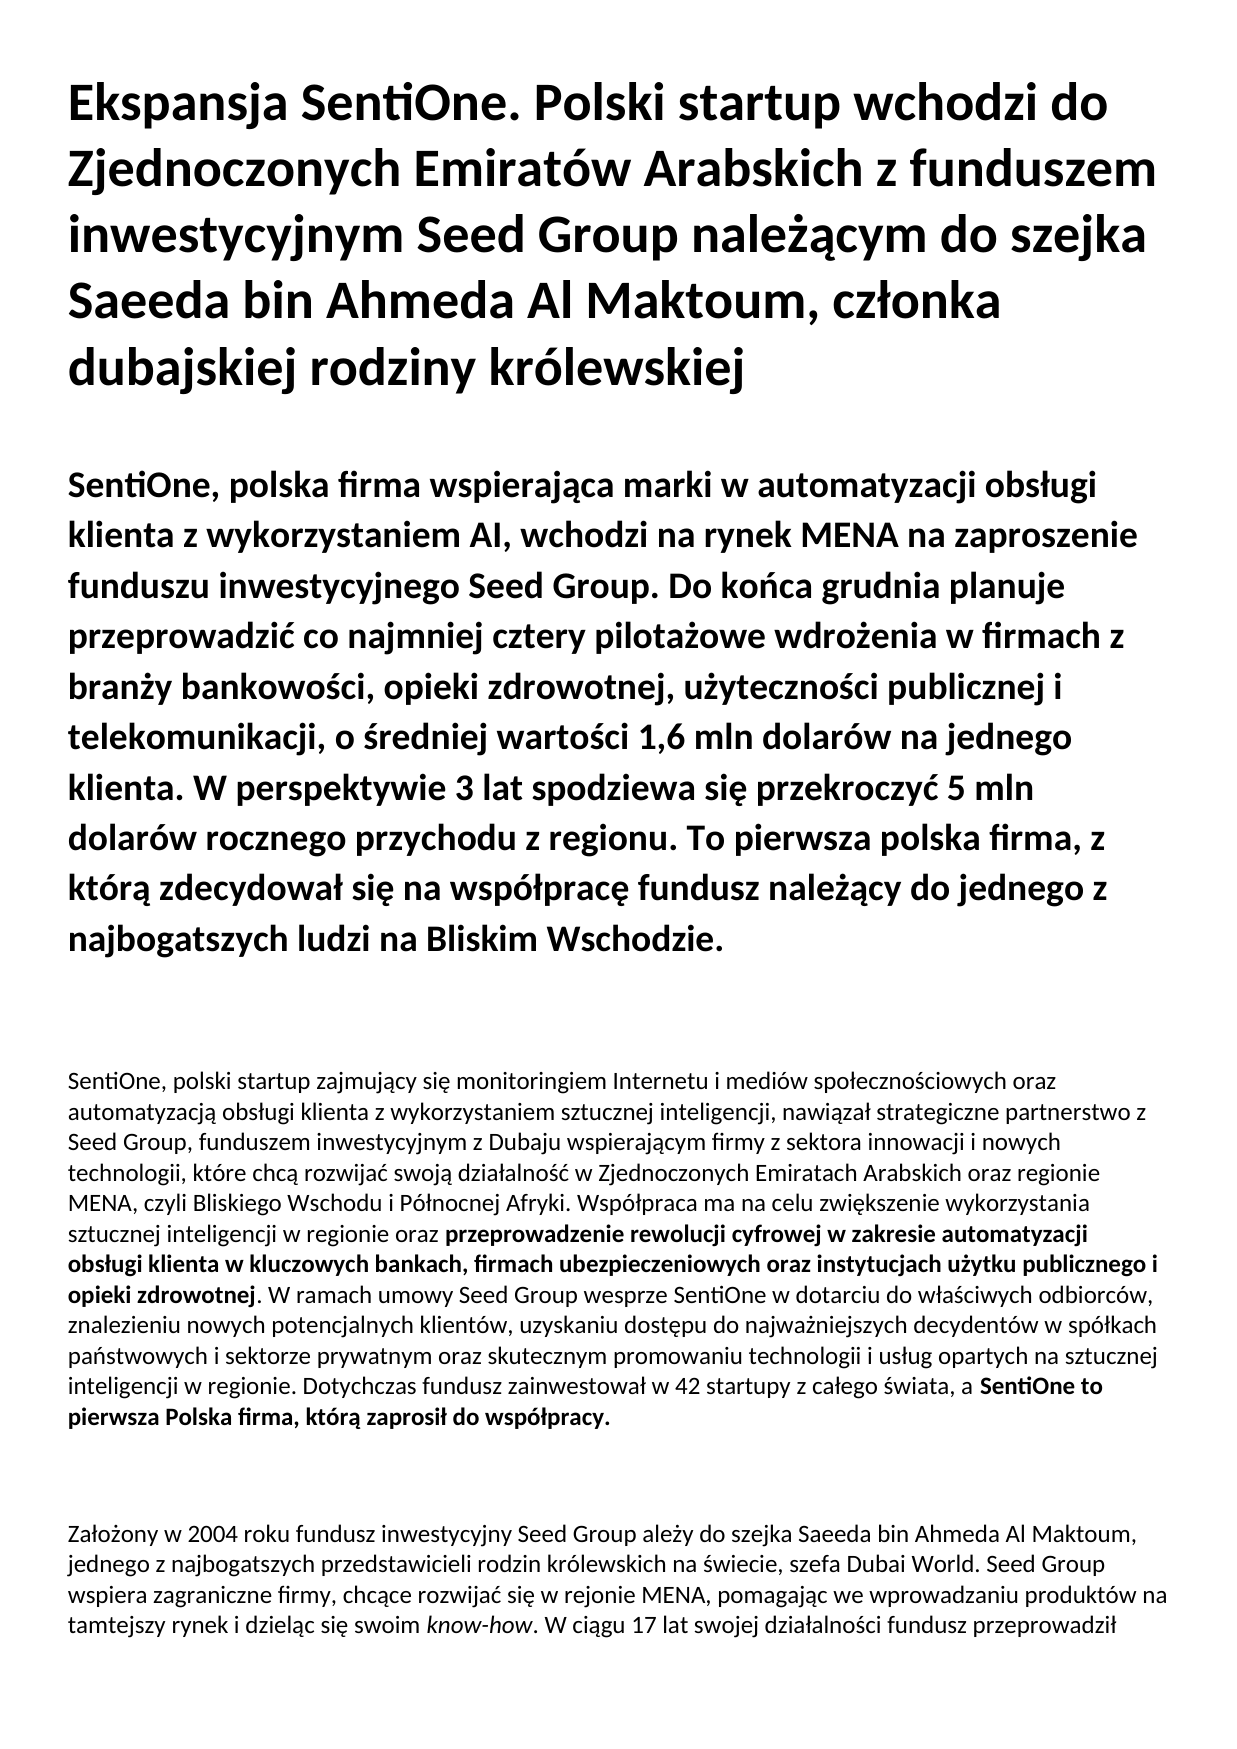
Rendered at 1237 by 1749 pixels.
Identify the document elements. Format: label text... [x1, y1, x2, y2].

text Ekspansja SentiOne. Polski startup wchodzi do Zjednoczonych Emiratów Arabskich z funduszem inwestycyjnym Seed Group należącym do szejka Saeeda bin Ahmeda Al Maktoum, członka dubajskiej rodziny królewskiej [68, 68, 1169, 398]
text SentiOne, polska firma wspierająca marki w automatyzacji obsługi klienta z wykorzystaniem AI, wchodzi na rynek MENA na zaproszenie funduszu inwestycyjnego Seed Group. Do końca grudnia planuje przeprowadzić co najmniej cztery pilotażowe wdrożenia w firmach z branży bankowości, opieki zdrowotnej, użyteczności publicznej i telekomunikacji, o średniej wartości 1,6 mln dolarów na jednego klienta. W perspektywie 3 lat spodziewa się przekroczyć 5 mln dolarów rocznego przychodu z regionu. To pierwsza polska firma, z którą zdecydował się na współpracę fundusz należący do jednego z najbogatszych ludzi na Bliskim Wschodzie. [68, 461, 1169, 961]
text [68, 1518, 1169, 1640]
text SentiOne, polski startup zajmujący się monitoringiem Internetu i mediów społecznościowych oraz automatyzacją obsługi klienta z wykorzystaniem sztucznej inteligencji, nawiązał strategiczne partnerstwo z Seed Group, funduszem inwestycyjnym z Dubaju wspierającym firmy z sektora innowacji i nowych technologii, które chcą rozwijać swoją działalność w Zjednoczonych Emiratach Arabskich oraz regionie MENA, czyli Bliskiego Wschodu i Północnej Afryki. Współpraca ma na celu zwiększenie wykorzystania sztucznej inteligencji w regionie oraz przeprowadzenie rewolucji cyfrowej w zakresie automatyzacji obsługi klienta w kluczowych bankach, firmach ubezpieczeniowych oraz instytucjach użytku publicznego i opieki zdrowotnej. W ramach umowy Seed Group wesprze SentiOne w dotarciu do właściwych odbiorców, znalezieniu nowych potencjalnych klientów, uzyskaniu dostępu do najważniejszych decydentów w spółkach państwowych i sektorze prywatnym oraz skutecznym promowaniu technologii i usług opartych na sztucznej inteligencji w regionie. Dotychczas fundusz zainwestował w 42 startupy z całego świata, a SentiOne to pierwsza Polska firma, którą zaprosił do współpracy. [68, 1065, 1169, 1431]
